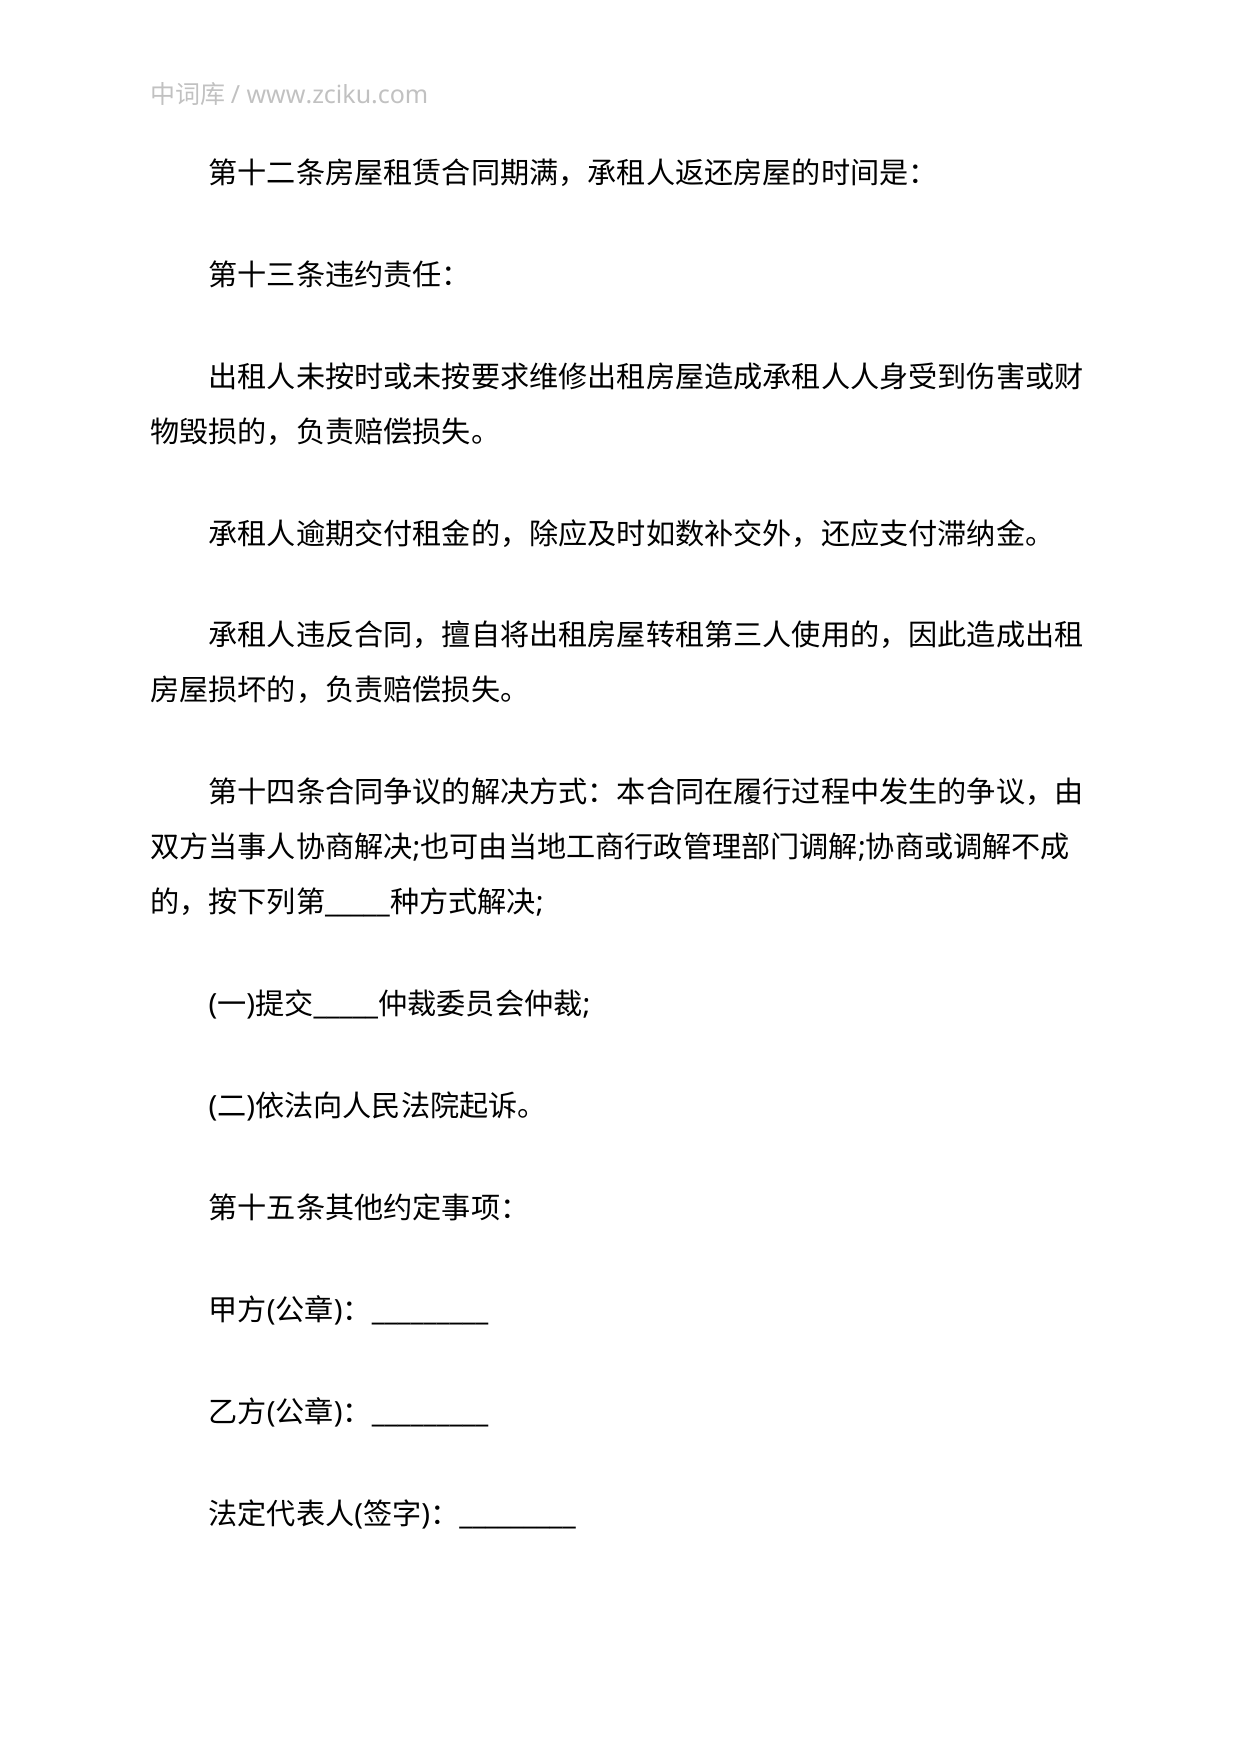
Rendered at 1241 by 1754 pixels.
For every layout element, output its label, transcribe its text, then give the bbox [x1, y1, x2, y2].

text 第十四条合同争议的解决方式：本合同在履行过程中发生的争议，由双方当事人协商解决;也可由当地工商行政管理部门调解;协商或调解不成的，按下列第_____种方式解决; [150, 769, 1090, 921]
text 第十二条房屋租赁合同期满，承租人返还房屋的时间是： [150, 150, 1090, 192]
text 第十五条其他约定事项： [150, 1184, 1090, 1227]
text (一)提交_____仲裁委员会仲裁; [150, 981, 1090, 1023]
text 甲方(公章)：_________ [150, 1286, 1090, 1329]
text 承租人逾期交付租金的，除应及时如数补交外，还应支付滞纳金。 [150, 510, 1090, 552]
text (二)依法向人民法院起诉。 [150, 1082, 1090, 1125]
text 第十三条违约责任： [150, 252, 1090, 294]
text 出租人未按时或未按要求维修出租房屋造成承租人人身受到伤害或财物毁损的，负责赔偿损失。 [150, 353, 1090, 451]
text 法定代表人(签字)：_________ [150, 1490, 1090, 1533]
text 承租人违反合同，擅自将出租房屋转租第三人使用的，因此造成出租房屋损坏的，负责赔偿损失。 [150, 612, 1090, 709]
text 乙方(公章)：_________ [150, 1388, 1090, 1431]
